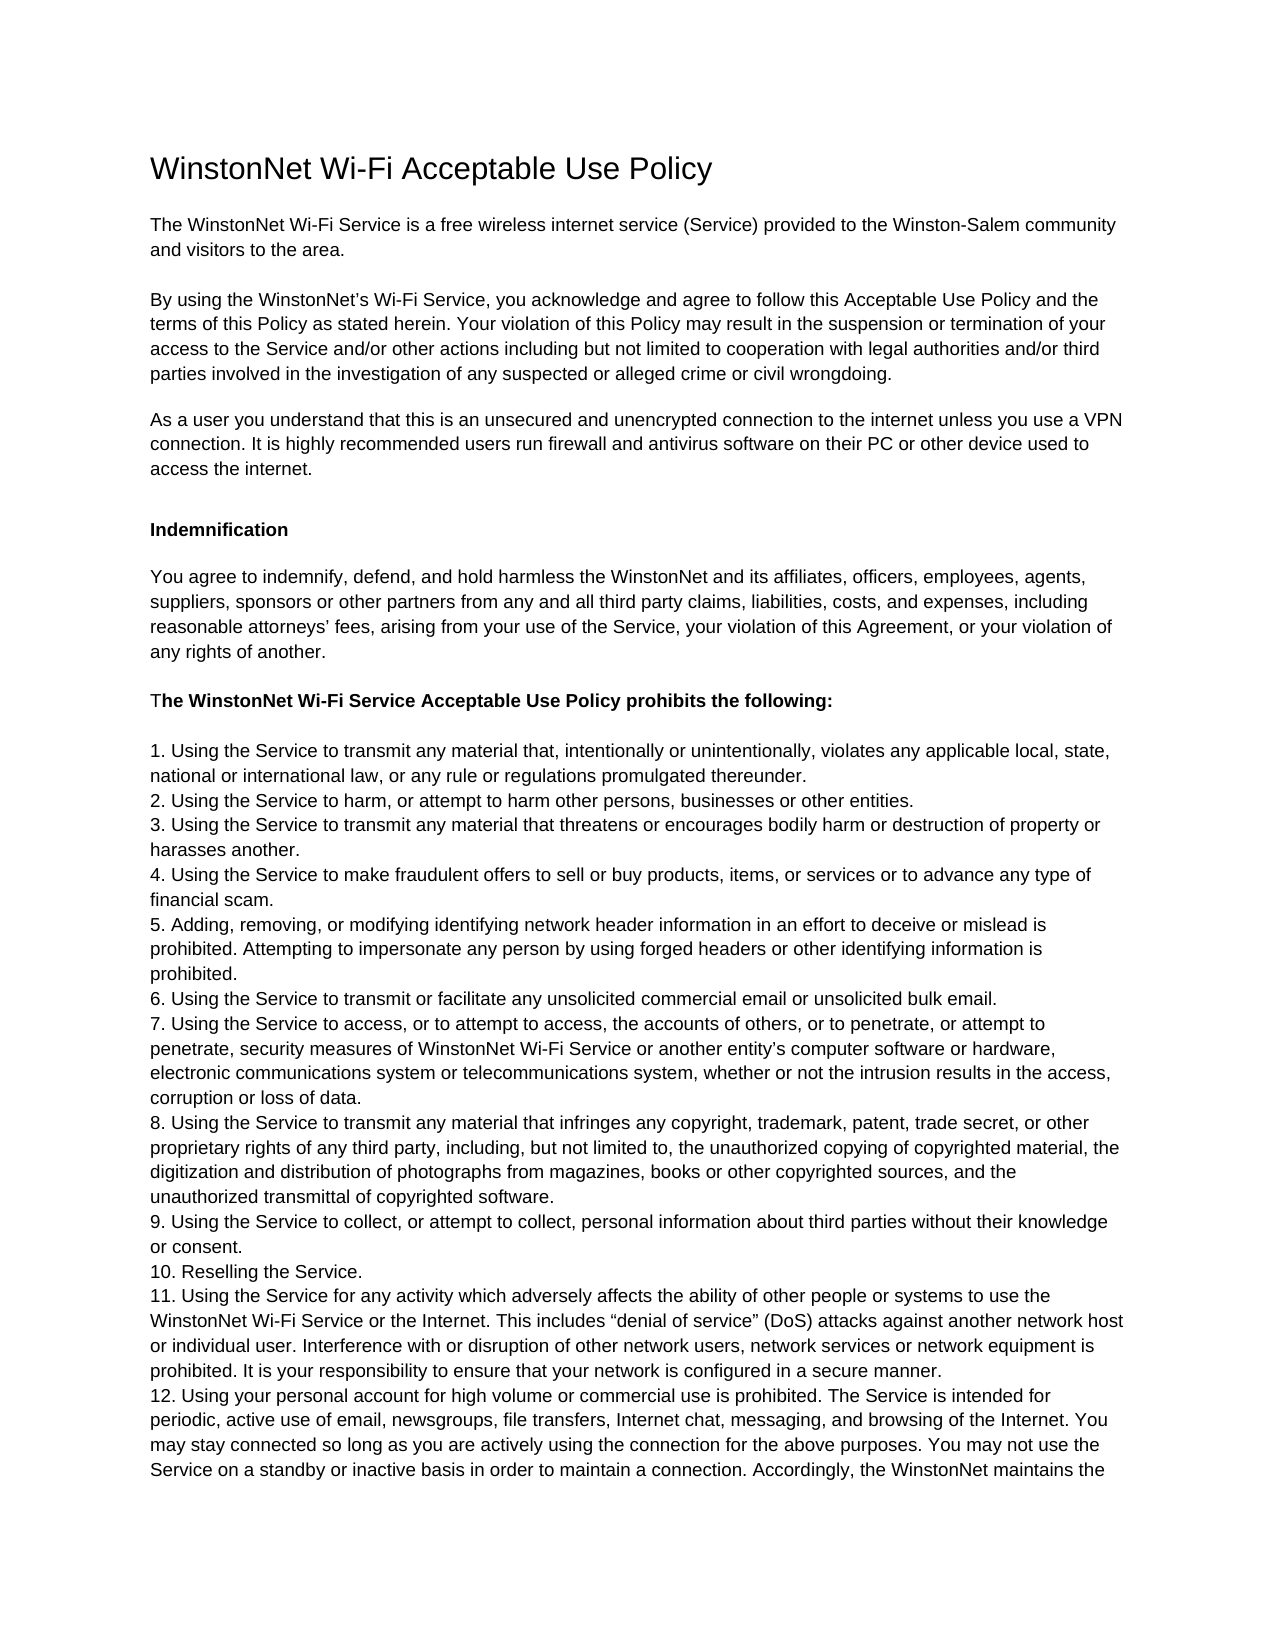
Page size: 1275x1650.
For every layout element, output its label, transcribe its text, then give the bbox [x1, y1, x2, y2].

text WinstonNet Wi-Fi Acceptable Use Policy The WinstonNet Wi-Fi Service is a free wireless internet service (Service) provided to the Winston-Salem community and visitors to the area. By using the WinstonNet’s Wi-Fi Service, you acknowledge and agree to follow this Acceptable Use Policy and the terms of this Policy as stated herein. Your violation of this Policy may result in the suspension or termination of your access to the Service and/or other actions including but not limited to cooperation with legal authorities and/or third parties involved in the investigation of any suspected or alleged crime or civil wrongdoing. [150, 150, 1125, 384]
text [150, 566, 1125, 1480]
text As a user you understand that this is an unsecured and unencrypted connection to the internet unless you use a VPN connection. It is highly recommended users run firewall and antivirus software on their PC or other device used to access the internet. Indemnification [150, 408, 1125, 542]
